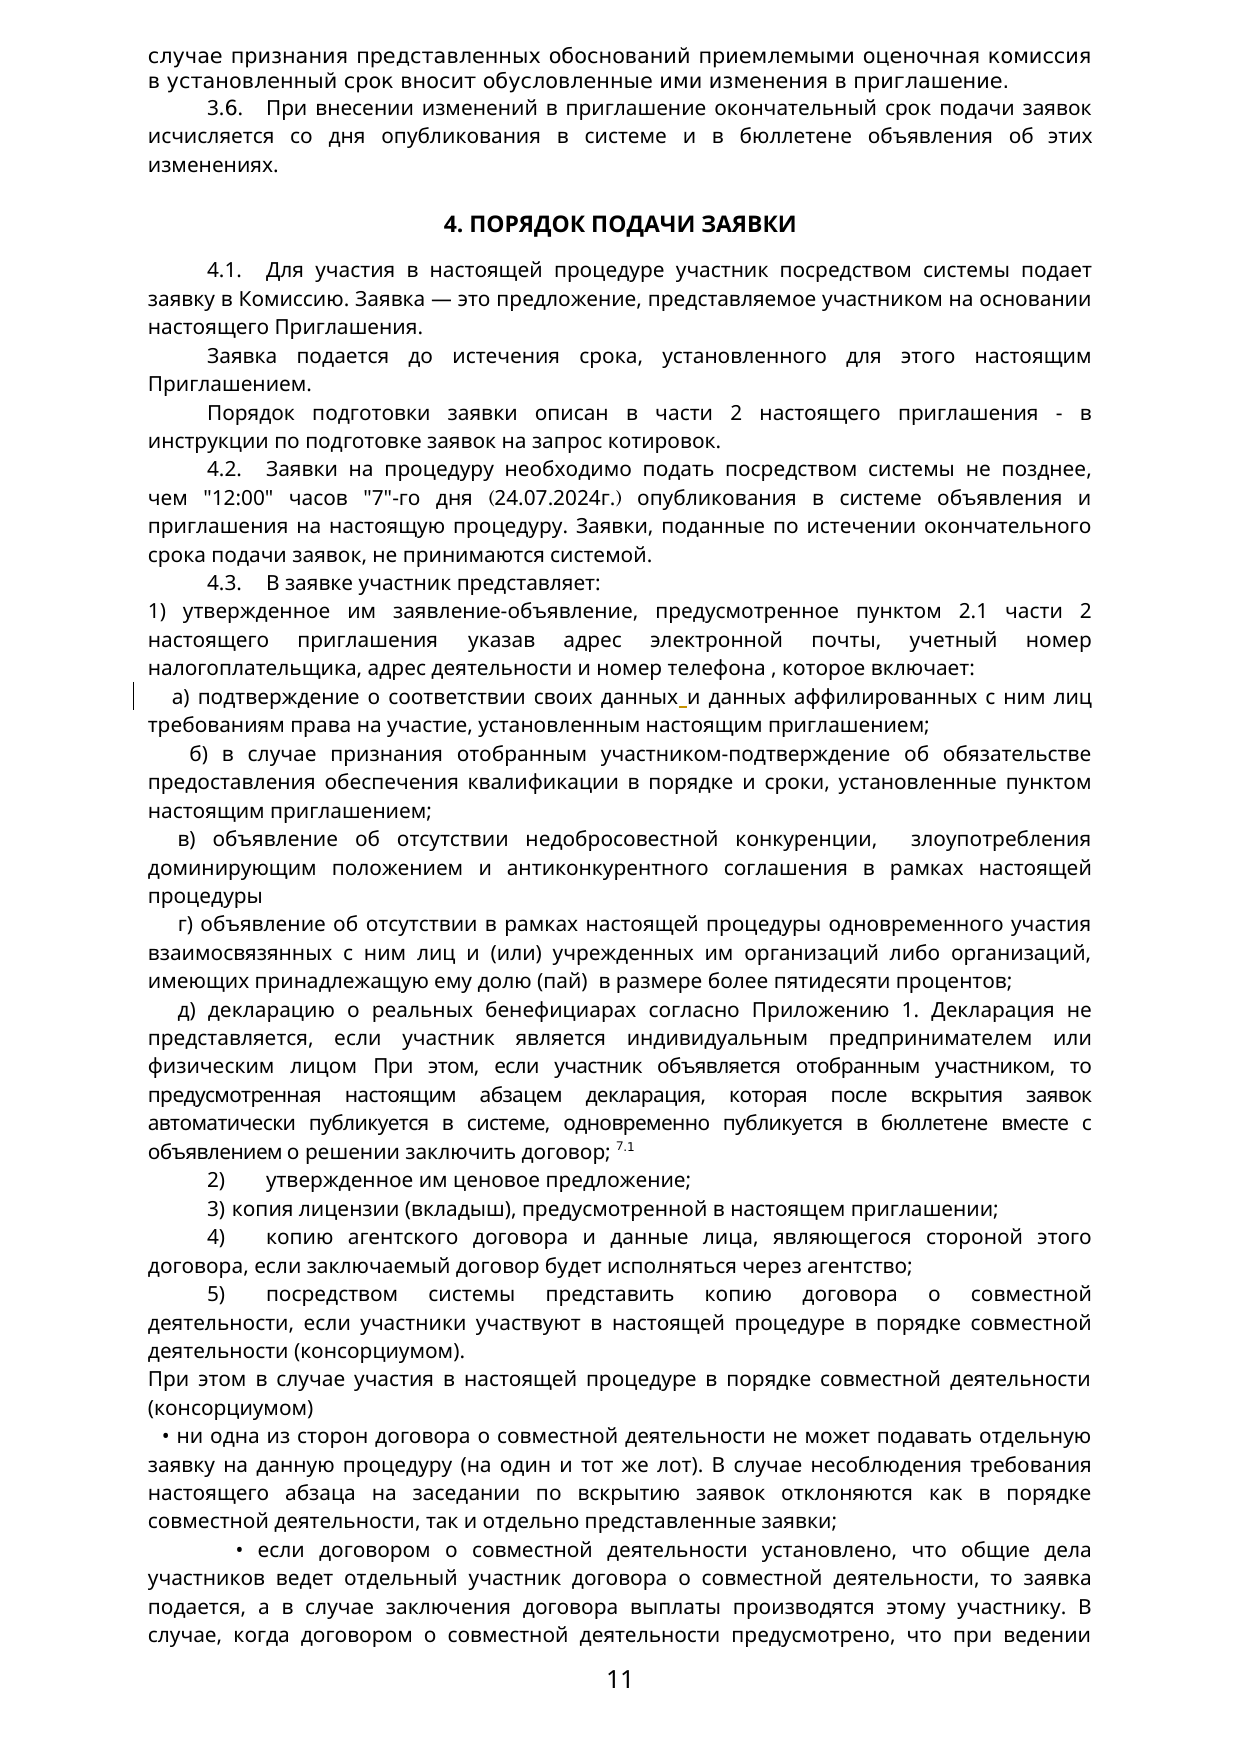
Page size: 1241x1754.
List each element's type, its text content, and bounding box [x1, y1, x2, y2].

text При этом в случае участия в настоящей процедуре в порядке совместной деятельности (консорциумом) [148, 1364, 1092, 1421]
text 4.1. Для участия в настоящей процедуре участник посредством системы подает заявку в Комиссию. Заявка — это предложение, представляемое участником на основании настоящего Приглашения. [148, 255, 1092, 341]
text б) в случае признания отобранным участником-подтверждение об обязательстве предоставления обеспечения квалификации в порядке и сроки, установленные пунктом настоящим приглашением; [148, 739, 1092, 824]
text 4.2. Заявки на процедуру необходимо подать посредством системы не позднее, чем "12:00" часов "7"-го дня 24.07.2024г. опубликования в системе объявления и приглашения на настоящую процедуру. Заявки, поданные по истечении окончательного срока подачи заявок, не принимаются системой. [148, 454, 1092, 568]
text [148, 1535, 1092, 1649]
text д) декларацию о реальных бенефициарах согласно Приложению 1. Декларация не представляется, если участник является индивидуальным предпринимателем или физическим лицом При этом, если участник объявляется отобранным участником, то предусмотренная настоящим абзацем декларация, которая после вскрытия заявок автоматически публикуется в системе, одновременно публикуется в бюллетене вместе с объявлением о решении заключить договор; 7.1 [148, 995, 1092, 1165]
text 3) копия лицензии (вкладыш), предусмотренной в настоящем приглашении; [148, 1194, 1092, 1222]
text 2) утвержденное им ценовое предложение; [148, 1165, 1092, 1194]
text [148, 44, 1092, 93]
text 4) копию агентского договора и данные лица, являющегося стороной этого договора, если заключаемый договор будет исполняться через агентство; [148, 1222, 1092, 1279]
text 1) утвержденное им заявление-объявление, предусмотренное пунктом 2.1 части 2 настоящего приглашения указав адрес электронной почты, учетный номер налогоплательщика, адрес деятельности и номер телефона , которое включает: [148, 597, 1092, 682]
text а) подтверждение о соответствии своих данныхи данных аффилированных с ним лиц требованиям права на участие, установленным настоящим приглашением; [148, 682, 1092, 739]
text г) объявление об отсутствии в рамках настоящей процедуры одновременного участия взаимосвязянных с ним лиц и (или) учрежденных им организаций либо организаций, имеющих принадлежащую ему долю (пай) в размере более пятидесяти процентов; [148, 909, 1092, 995]
text 3.6. При внесении изменений в приглашение окончательный срок подачи заявок исчисляется со дня опубликования в системе и в бюллетене объявления об этих изменениях. [148, 93, 1092, 178]
text • ни одна из сторон договора о совместной деятельности не может подавать отдельную заявку на данную процедуру (на один и тот же лот). В случае несоблюдения требования настоящего абзаца на заседании по вскрытию заявок отклоняются как в порядке совместной деятельности, так и отдельно представленные заявки; [148, 1421, 1092, 1535]
text Порядок подготовки заявки описан в части 2 настоящего приглашения - в инструкции по подготовке заявок на запрос котировок. [148, 398, 1092, 454]
text в) объявление об отсутствии недобросовестной конкуренции, злоупотребления доминирующим положением и антиконкурентного соглашения в рамках настоящей процедуры [148, 824, 1092, 909]
text 4. ПОРЯДОК ПОДАЧИ ЗАЯВКИ [148, 207, 1092, 239]
text 4.3. В заявке участник представляет: [148, 568, 1092, 597]
text 5) посредством системы представить копию договора о совместной деятельности, если участники участвуют в настоящей процедуре в порядке совместной деятельности (консорциумом). [148, 1279, 1092, 1364]
text Заявка подается до истечения срока, установленного для этого настоящим Приглашением. [148, 341, 1092, 398]
